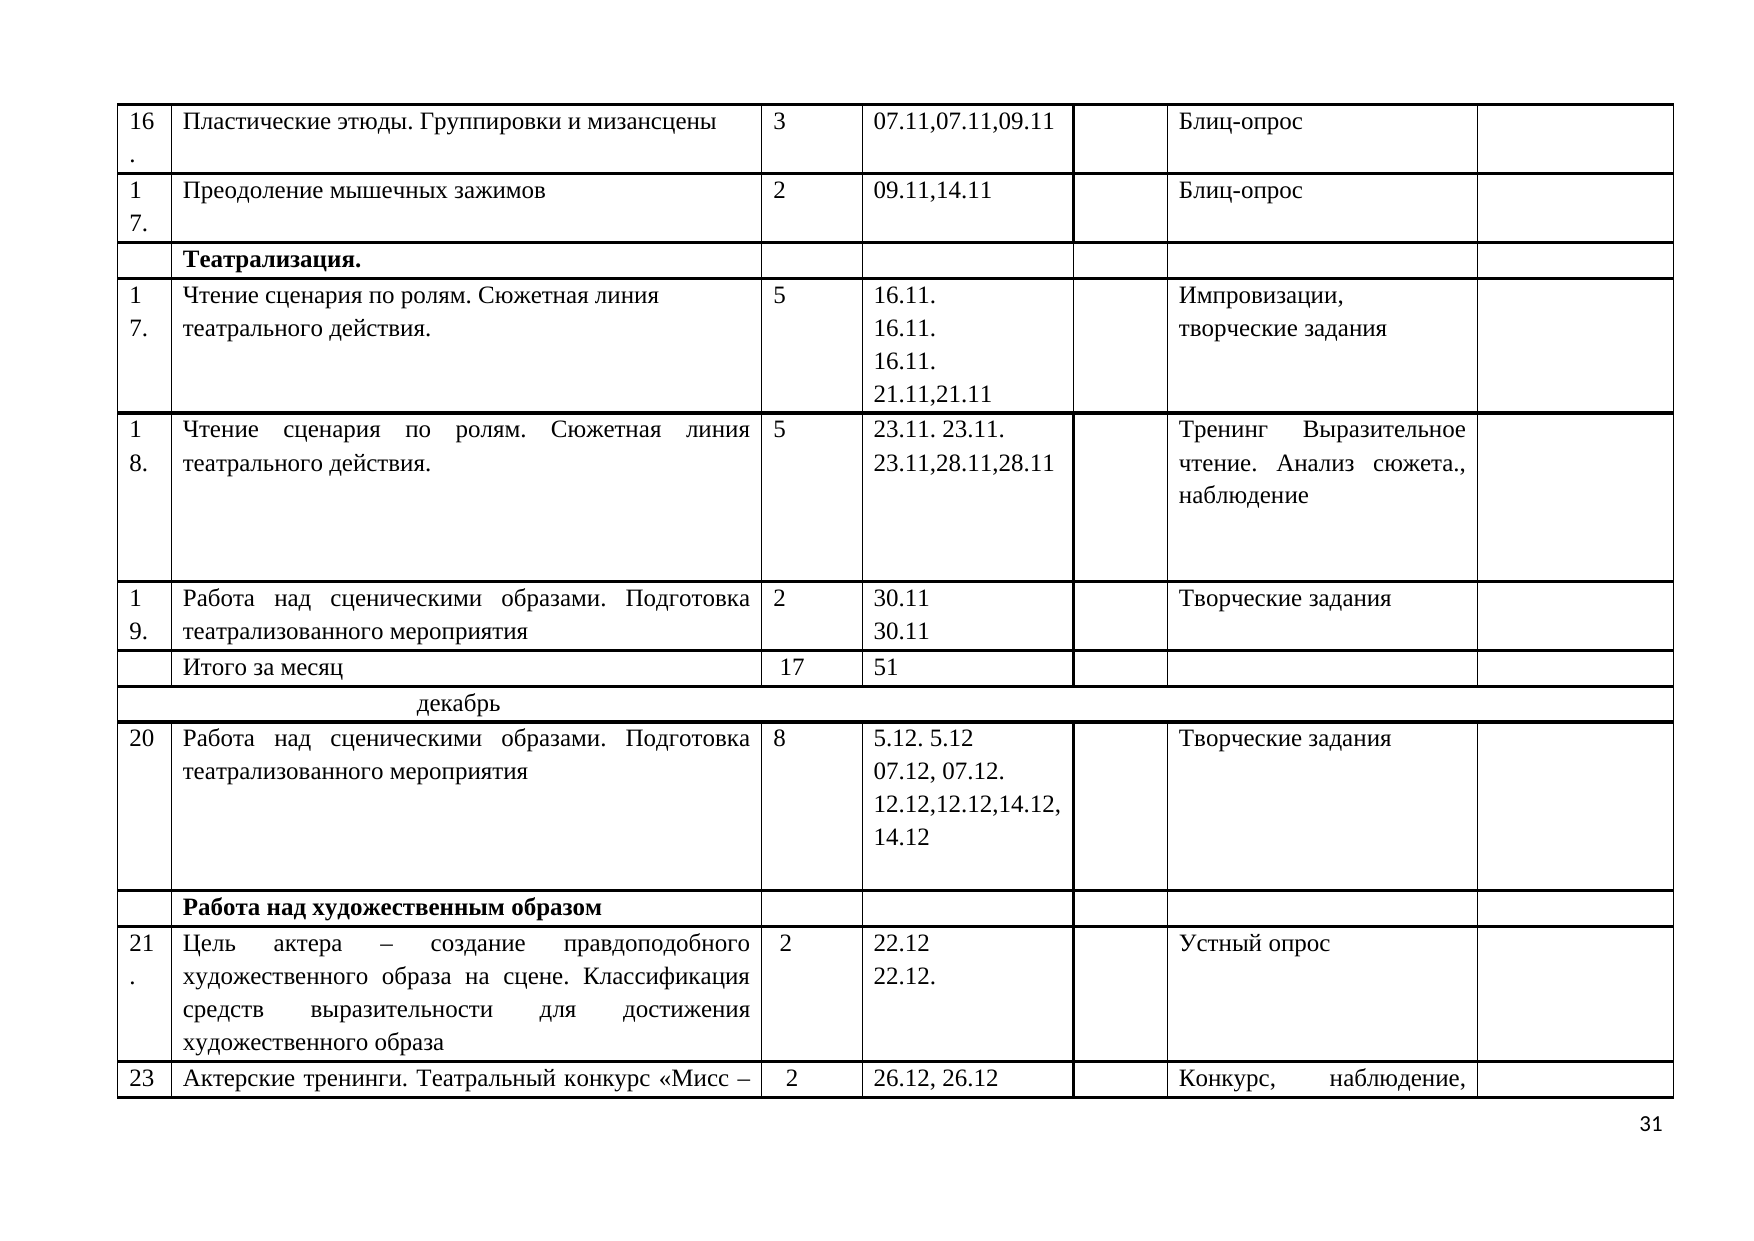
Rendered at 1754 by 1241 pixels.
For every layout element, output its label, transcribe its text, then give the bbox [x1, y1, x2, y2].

table_cell 09.11,14.11 [863, 175, 1072, 241]
table_cell 18. [118, 415, 171, 580]
table_cell 17 [762, 652, 862, 684]
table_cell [172, 106, 761, 172]
table_cell Чтение сценария по ролям. Сюжетная линия театрального действия. [172, 415, 761, 580]
table_cell Работа над сценическими образами. Подготовка театрализованного мероприятия [172, 724, 761, 888]
table_cell [1075, 724, 1167, 888]
table_cell Работа над художественным образом [172, 892, 761, 925]
table_cell [762, 244, 862, 277]
table_cell [1478, 244, 1673, 277]
table_cell [1075, 1063, 1167, 1096]
table_cell [1478, 415, 1673, 580]
table_cell 21. [118, 928, 171, 1059]
table_cell 5.12. 5.12 07.12, 07.12. 12.12,12.12,14.12, 14.12 [863, 724, 1072, 888]
table_cell Творческие задания [1168, 724, 1477, 888]
table_cell Устный опрос [1168, 928, 1477, 1059]
table_cell [762, 892, 862, 925]
table_cell Преодоление мышечных зажимов [172, 175, 761, 241]
table_cell [1478, 652, 1673, 684]
table_cell [118, 244, 171, 277]
table_cell [1168, 652, 1477, 684]
table_cell [863, 244, 1073, 277]
table_cell 26.12, 26.12 [863, 1063, 1072, 1096]
table_cell 5 [762, 280, 862, 411]
table_cell [1075, 928, 1167, 1059]
table_cell Блиц-опрос [1168, 175, 1477, 241]
table_cell [1168, 244, 1477, 277]
table_cell декабрь [118, 688, 1673, 720]
table_cell 20 [118, 724, 171, 888]
table_cell [1478, 106, 1673, 172]
table_cell [118, 892, 171, 925]
table_cell 5 [762, 415, 862, 580]
table_cell [1074, 280, 1167, 411]
table_cell 22.12 22.12. [863, 928, 1072, 1059]
table_cell Импровизации, творческие задания [1168, 280, 1477, 411]
table_cell 51 [863, 652, 1072, 684]
table_cell 17. [118, 175, 171, 241]
table_cell [1478, 892, 1673, 925]
table_cell 16.11. 16.11. 16.11. 21.11,21.11 [863, 280, 1073, 411]
table_cell 30.11 30.11 [863, 583, 1072, 648]
table_cell [1074, 244, 1167, 277]
table_cell 19. [118, 583, 171, 648]
table_cell [1075, 175, 1167, 241]
table_cell [1478, 583, 1673, 648]
table_cell Работа над сценическими образами. Подготовка театрализованного мероприятия [172, 583, 761, 648]
table_cell Цель актера – создание правдоподобного художественного образа на сцене. Классификация средств выразительности для достижения художественного образа [172, 928, 761, 1059]
table_cell 2 [762, 175, 862, 241]
table_cell 16. [118, 106, 171, 172]
table_cell [1478, 928, 1673, 1059]
table_cell [1478, 1063, 1673, 1096]
table_cell [863, 892, 1072, 925]
table_cell [118, 652, 171, 684]
table_cell [1075, 106, 1167, 172]
table_cell 2 [762, 583, 862, 648]
table_cell Блиц-опрос [1168, 106, 1477, 172]
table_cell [1168, 1063, 1477, 1096]
table_cell Чтение сценария по ролям. Сюжетная линия театрального действия. [172, 280, 761, 411]
table_cell 3 [762, 106, 862, 172]
table_cell [1075, 652, 1167, 684]
table_cell [1075, 415, 1167, 580]
table_cell 17. [118, 280, 171, 411]
table_cell [1075, 892, 1167, 925]
table_cell Театрализация. [172, 244, 761, 277]
table_cell 2 [762, 928, 862, 1059]
table_cell 2 [762, 1063, 862, 1096]
table_cell 8 [762, 724, 862, 888]
table_cell Тренинг Выразительное чтение. Анализ сюжета., наблюдение [1168, 415, 1477, 580]
table_cell [1168, 892, 1477, 925]
table_cell [1478, 280, 1673, 411]
table_cell [1478, 724, 1673, 888]
table_cell [1478, 175, 1673, 241]
table_cell Творческие задания [1168, 583, 1477, 648]
table_cell 07.11,07.11,09.11 [863, 106, 1072, 172]
table_cell 23.11. 23.11. 23.11,28.11,28.11 [863, 415, 1072, 580]
table_cell 23. [118, 1063, 171, 1096]
table_cell [1075, 583, 1167, 648]
table_cell Итого за месяц [172, 652, 761, 684]
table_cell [172, 1063, 761, 1096]
